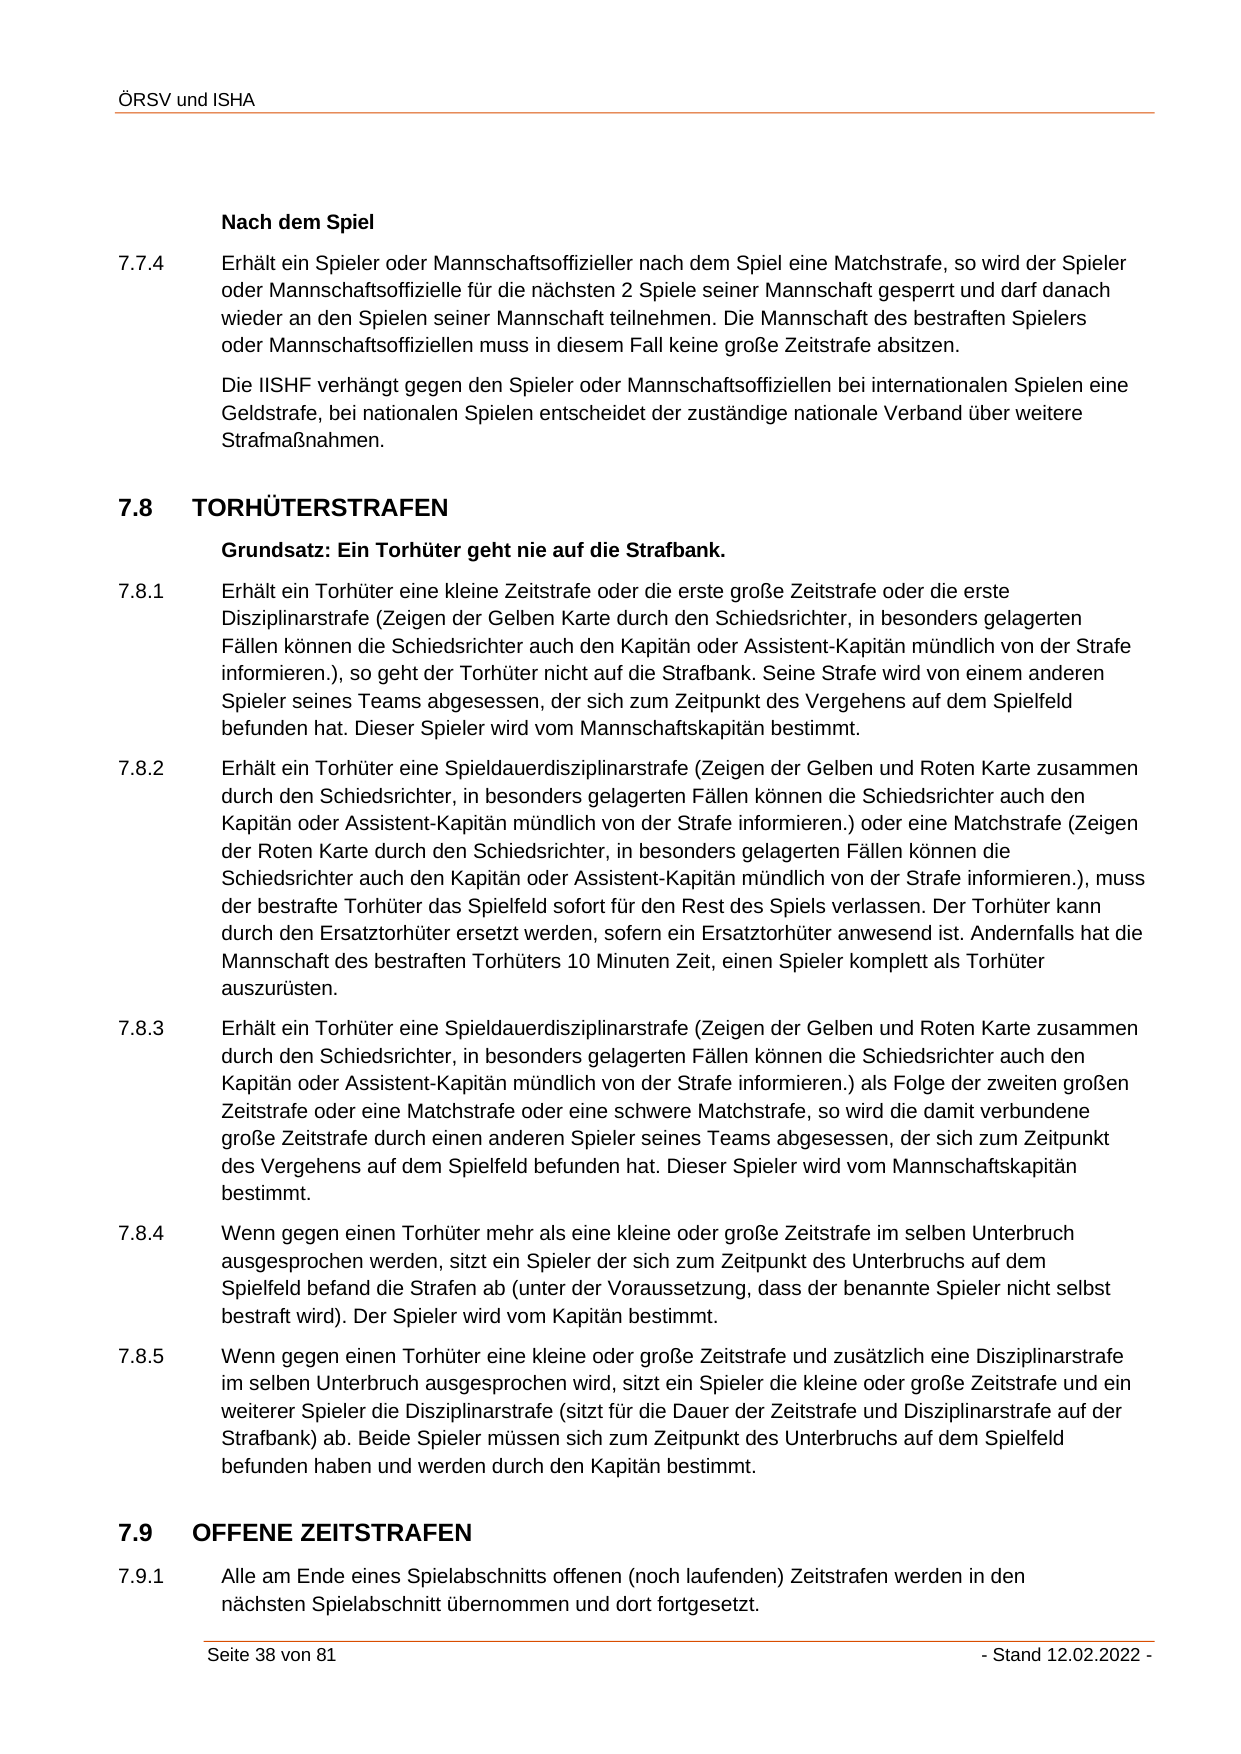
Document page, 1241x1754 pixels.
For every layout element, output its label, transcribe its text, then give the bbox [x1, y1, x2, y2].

text Nach dem Spiel [221, 210, 1190, 234]
list Wenn gegen einen Torhüter eine kleine oder große Zeitstrafe und zusätzlich eine Disziplinarstrafe im selben Unterbruch ausgesprochen wird, sitzt ein Spieler die kleine oder große Zeitstrafe und ein weiterer Spieler die Disziplinarstrafe (sitzt für die Dauer der Zeitstrafe und Disziplinarstrafe auf der Strafbank) ab. Beide Spieler müssen sich zum Zeitpunkt des Unterbruchs auf dem Spielfeld befunden haben und werden durch den Kapitän bestimmt. [118, 1343, 1151, 1477]
list Erhält ein Spieler oder Mannschaftsoffizieller nach dem Spiel eine Matchstrafe, so wird der Spieler oder Mannschaftsoffizielle für die nächsten 2 Spiele seiner Mannschaft gesperrt und darf danach wieder an den Spielen seiner Mannschaft teilnehmen. Die Mannschaft des bestraften Spielers oder Mannschaftsoffiziellen muss in diesem Fall keine große Zeitstrafe absitzen. [118, 250, 1133, 357]
list Alle am Ende eines Spielabschnitts offenen (noch laufenden) Zeitstrafen werden in den nächsten Spielabschnitt übernommen und dort fortgesetzt. [118, 1564, 1116, 1615]
list Erhält ein Torhüter eine kleine Zeitstrafe oder die erste große Zeitstrafe oder die erste Disziplinarstrafe (Zeigen der Gelben Karte durch den Schiedsrichter, in besonders gelagerten Fällen können die Schiedsrichter auch den Kapitän oder Assistent-Kapitän mündlich von der Strafe informieren.), so geht der Torhüter nicht auf die Strafbank. Seine Strafe wird von einem anderen Spieler seines Teams abgesessen, der sich zum Zeitpunkt des Vergehens auf dem Spielfeld befunden hat. Dieser Spieler wird vom Mannschaftskapitän bestimmt. [118, 578, 1144, 740]
list Wenn gegen einen Torhüter mehr als eine kleine oder große Zeitstrafe im selben Unterbruch ausgesprochen werden, sitzt ein Spieler der sich zum Zeitpunkt des Unterbruchs auf dem Spielfeld befand die Strafen ab (unter der Voraussetzung, dass der benannte Spieler nicht selbst bestraft wird). Der Spieler wird vom Kapitän bestimmt. [118, 1221, 1131, 1327]
list Erhält ein Torhüter eine Spieldauerdisziplinarstrafe (Zeigen der Gelben und Roten Karte zusammen durch den Schiedsrichter, in besonders gelagerten Fällen können die Schiedsrichter auch den Kapitän oder Assistent-Kapitän mündlich von der Strafe informieren.) oder eine Matchstrafe (Zeigen der Roten Karte durch den Schiedsrichter, in besonders gelagerten Fällen können die Schiedsrichter auch den Kapitän oder Assistent-Kapitän mündlich von der Strafe informieren.), muss der bestrafte Torhüter das Spielfeld sofort für den Rest des Spiels verlassen. Der Torhüter kann durch den Ersatztorhüter ersetzt werden, sofern ein Ersatztorhüter anwesend ist. Andernfalls hat die Mannschaft des bestraften Torhüters 10 Minuten Zeit, einen Spieler komplett als Torhüter auszurüsten. [118, 756, 1147, 1000]
subtitle OFFENE ZEITSTRAFEN [118, 1518, 1190, 1547]
text Die IISHF verhängt gegen den Spieler oder Mannschaftsoffiziellen bei internationalen Spielen eine Geldstrafe, bei nationalen Spielen entscheidet der zuständige nationale Verband über weitere Strafmaßnahmen. [221, 373, 1190, 452]
text Grundsatz: Ein Torhüter geht nie auf die Strafbank. [221, 538, 1190, 562]
list Erhält ein Torhüter eine Spieldauerdisziplinarstrafe (Zeigen der Gelben und Roten Karte zusammen durch den Schiedsrichter, in besonders gelagerten Fällen können die Schiedsrichter auch den Kapitän oder Assistent-Kapitän mündlich von der Strafe informieren.) als Folge der zweiten großen Zeitstrafe oder eine Matchstrafe oder eine schwere Matchstrafe, so wird die damit verbundene große Zeitstrafe durch einen anderen Spieler seines Teams abgesessen, der sich zum Zeitpunkt des Vergehens auf dem Spielfeld befunden hat. Dieser Spieler wird vom Mannschaftskapitän bestimmt. [118, 1016, 1149, 1205]
subtitle TORHÜTERSTRAFEN [118, 493, 1190, 521]
